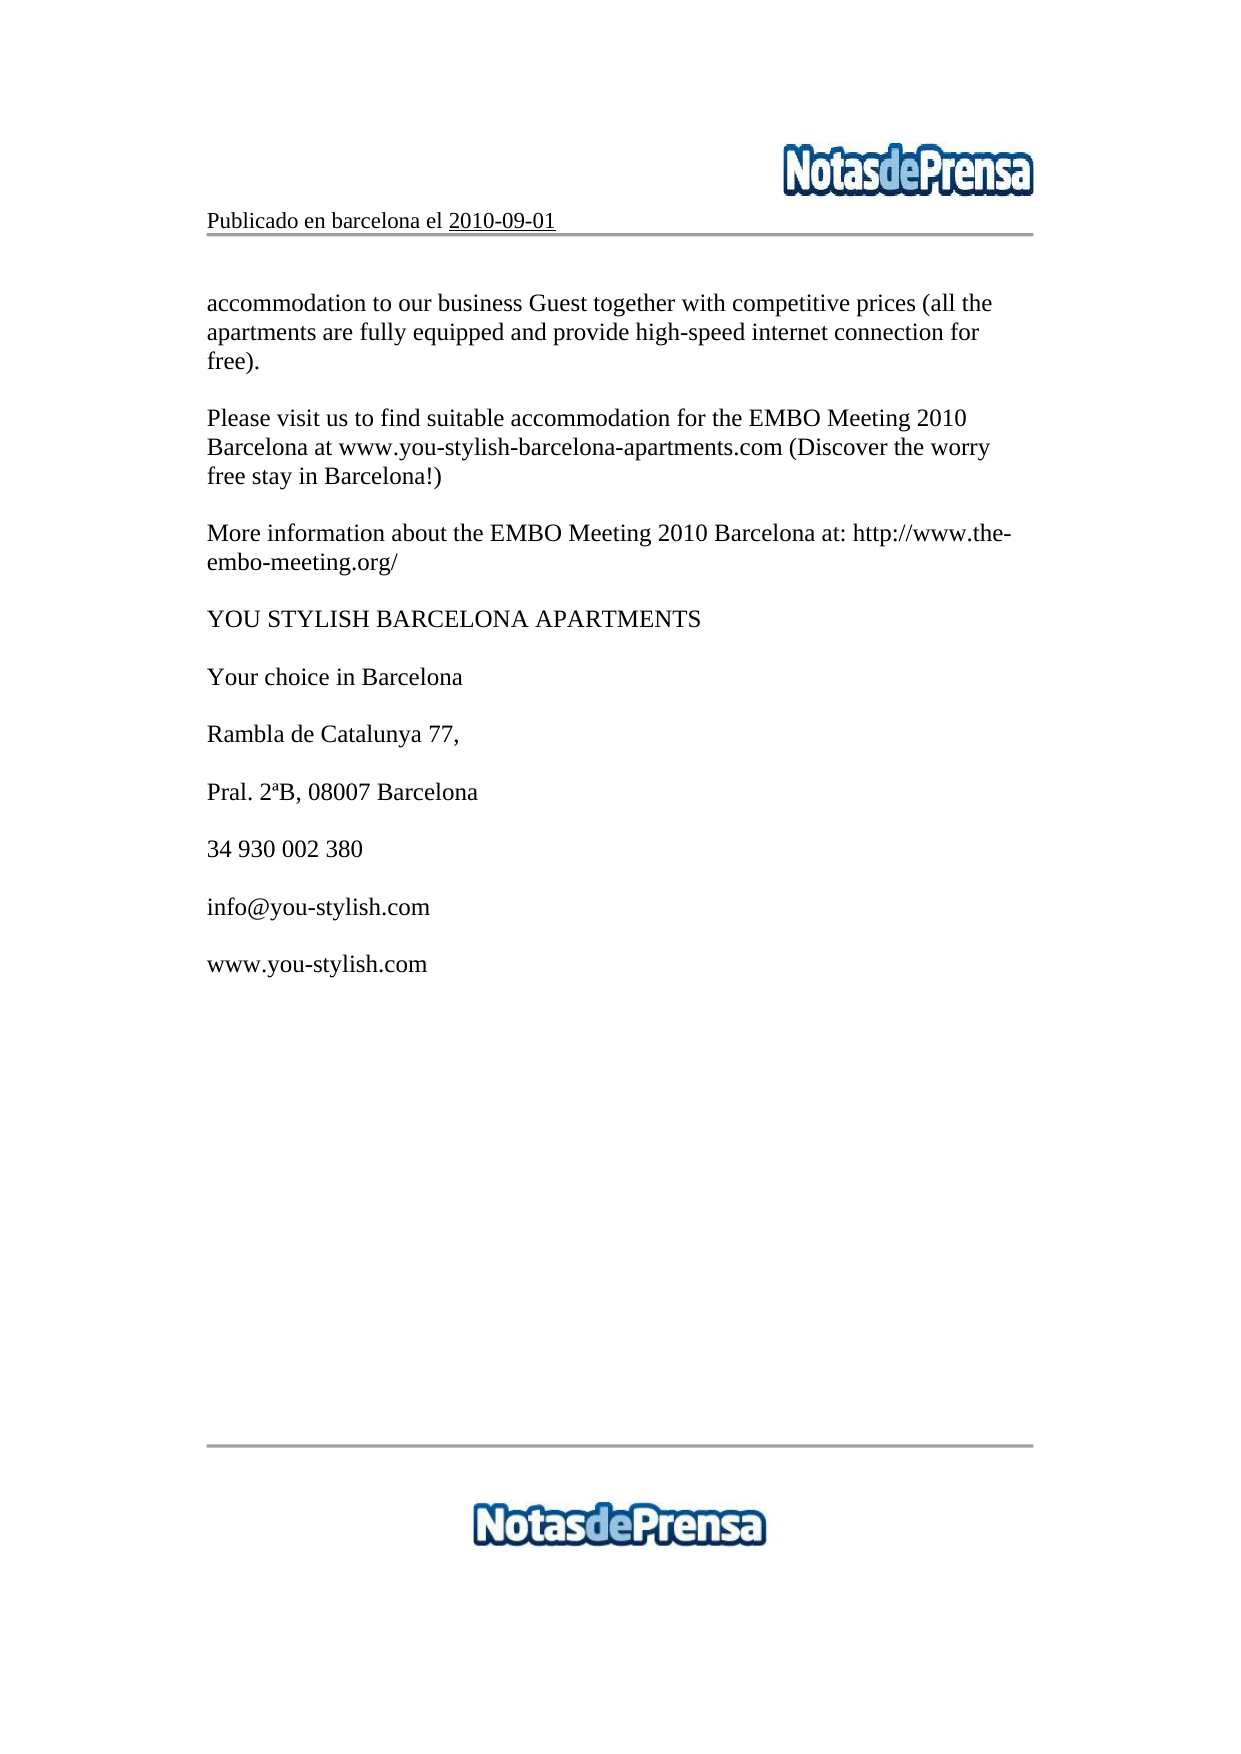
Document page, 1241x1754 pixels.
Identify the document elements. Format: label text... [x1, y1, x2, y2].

picture [783, 142, 1034, 199]
picture [473, 1501, 767, 1548]
